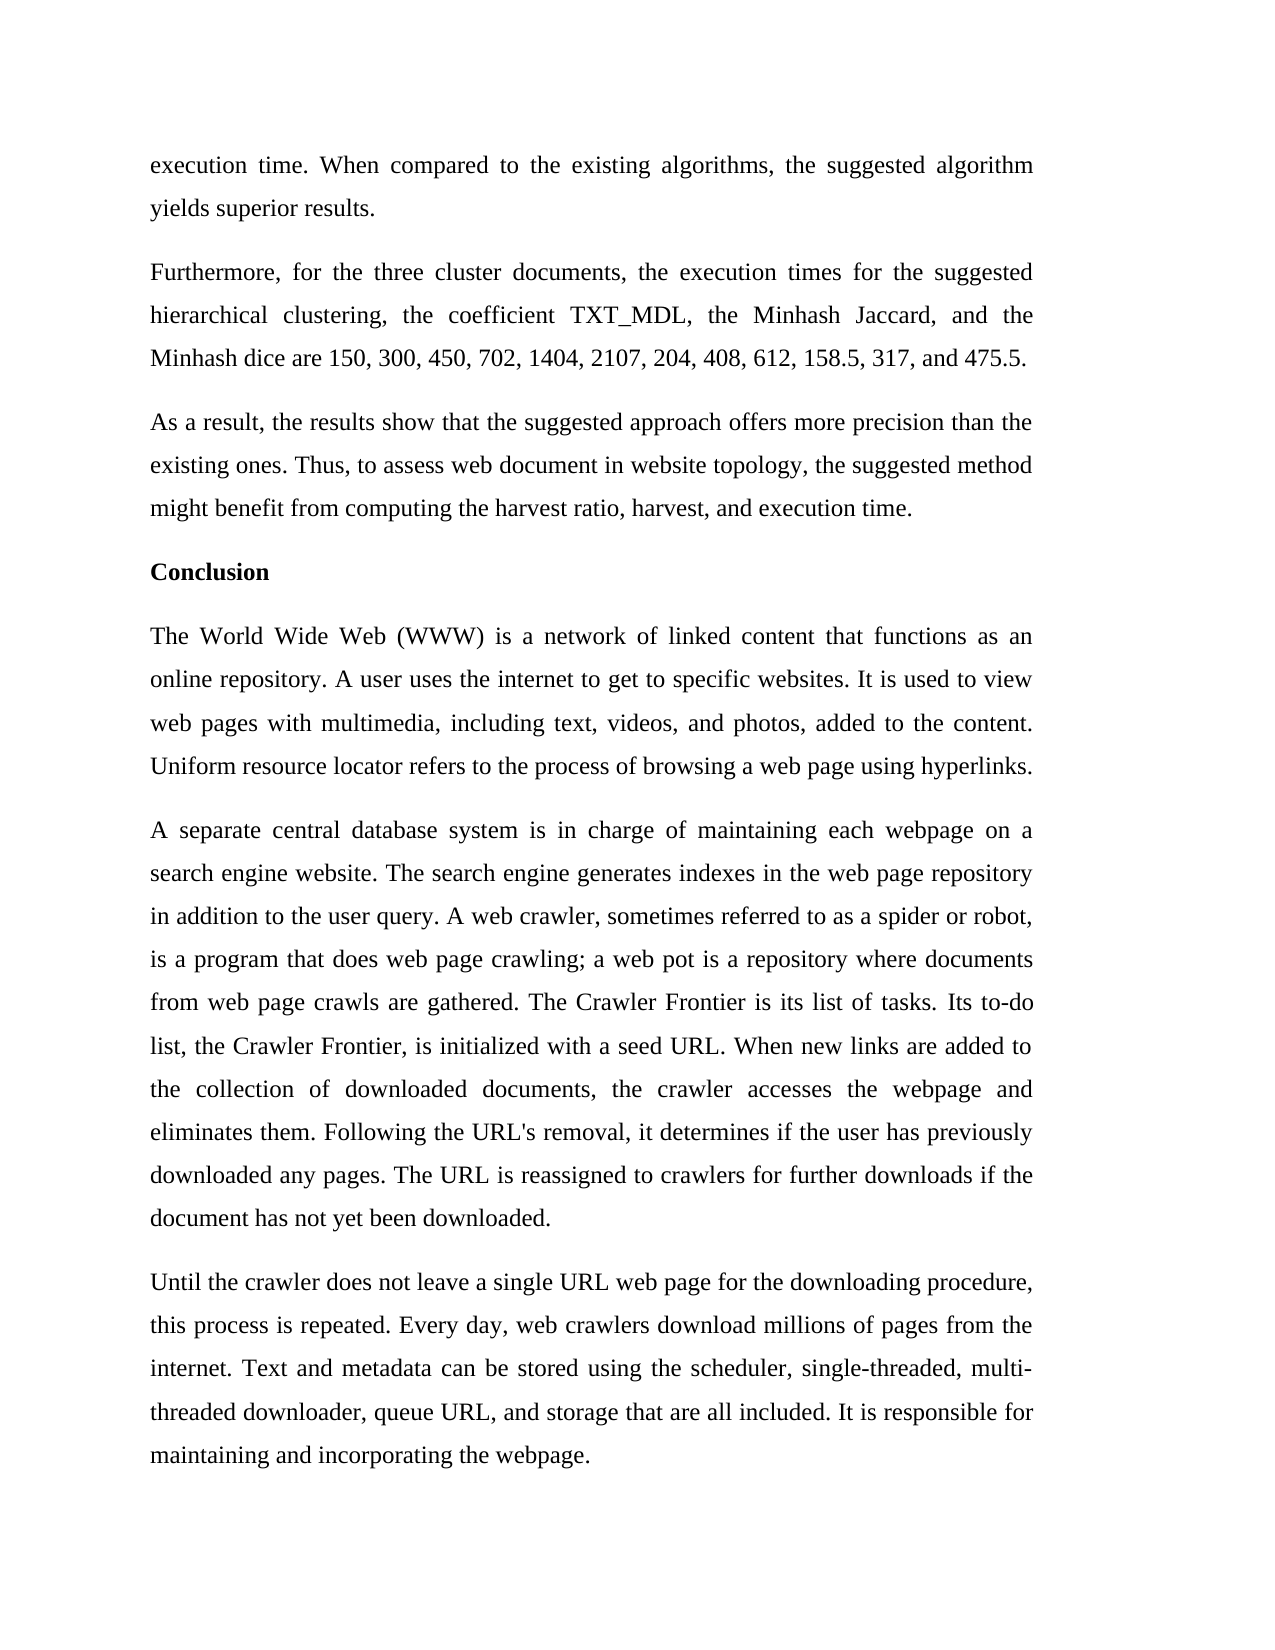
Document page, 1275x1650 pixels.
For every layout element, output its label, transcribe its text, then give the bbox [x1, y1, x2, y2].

text Conclusion [150, 557, 1034, 586]
text Furthermore, for the three cluster documents, the execution times for the suggested hierarchical clustering, the coefficient TXT_MDL, the Minhash Jaccard, and the Minhash dice are 150, 300, 450, 702, 1404, 2107, 204, 408, 612, 158.5, 317, and 475.5. [150, 257, 1034, 372]
text A separate central database system is in charge of maintaining each webpage on a search engine website. The search engine generates indexes in the web page repository in addition to the user query. A web crawler, sometimes referred to as a spider or robot, is a program that does web page crawling; a web pot is a repository where documents from web page crawls are gathered. The Crawler Frontier is its list of tasks. Its to-do list, the Crawler Frontier, is initialized with a seed URL. When new links are added to the collection of downloaded documents, the crawler accesses the webpage and eliminates them. Following the URL's removal, it determines if the user has previously downloaded any pages. The URL is reassigned to crawlers for further downloads if the document has not yet been downloaded. [150, 815, 1034, 1232]
text As a result, the results show that the suggested approach offers more precision than the existing ones. Thus, to assess web document in website topology, the suggested method might benefit from computing the harvest ratio, harvest, and execution time. [150, 407, 1034, 522]
text Until the crawler does not leave a single URL web page for the downloading procedure, this process is repeated. Every day, web crawlers download millions of pages from the internet. Text and metadata can be stored using the scheduler, single-threaded, multi-threaded downloader, queue URL, and storage that are all included. It is responsible for maintaining and incorporating the webpage. [150, 1267, 1034, 1468]
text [150, 150, 1034, 222]
text The World Wide Web (WWW) is a network of linked content that functions as an online repository. A user uses the internet to get to specific websites. It is used to view web pages with multimedia, including text, videos, and photos, added to the content. Uniform resource locator refers to the process of browsing a web page using hyperlinks. [150, 621, 1034, 779]
